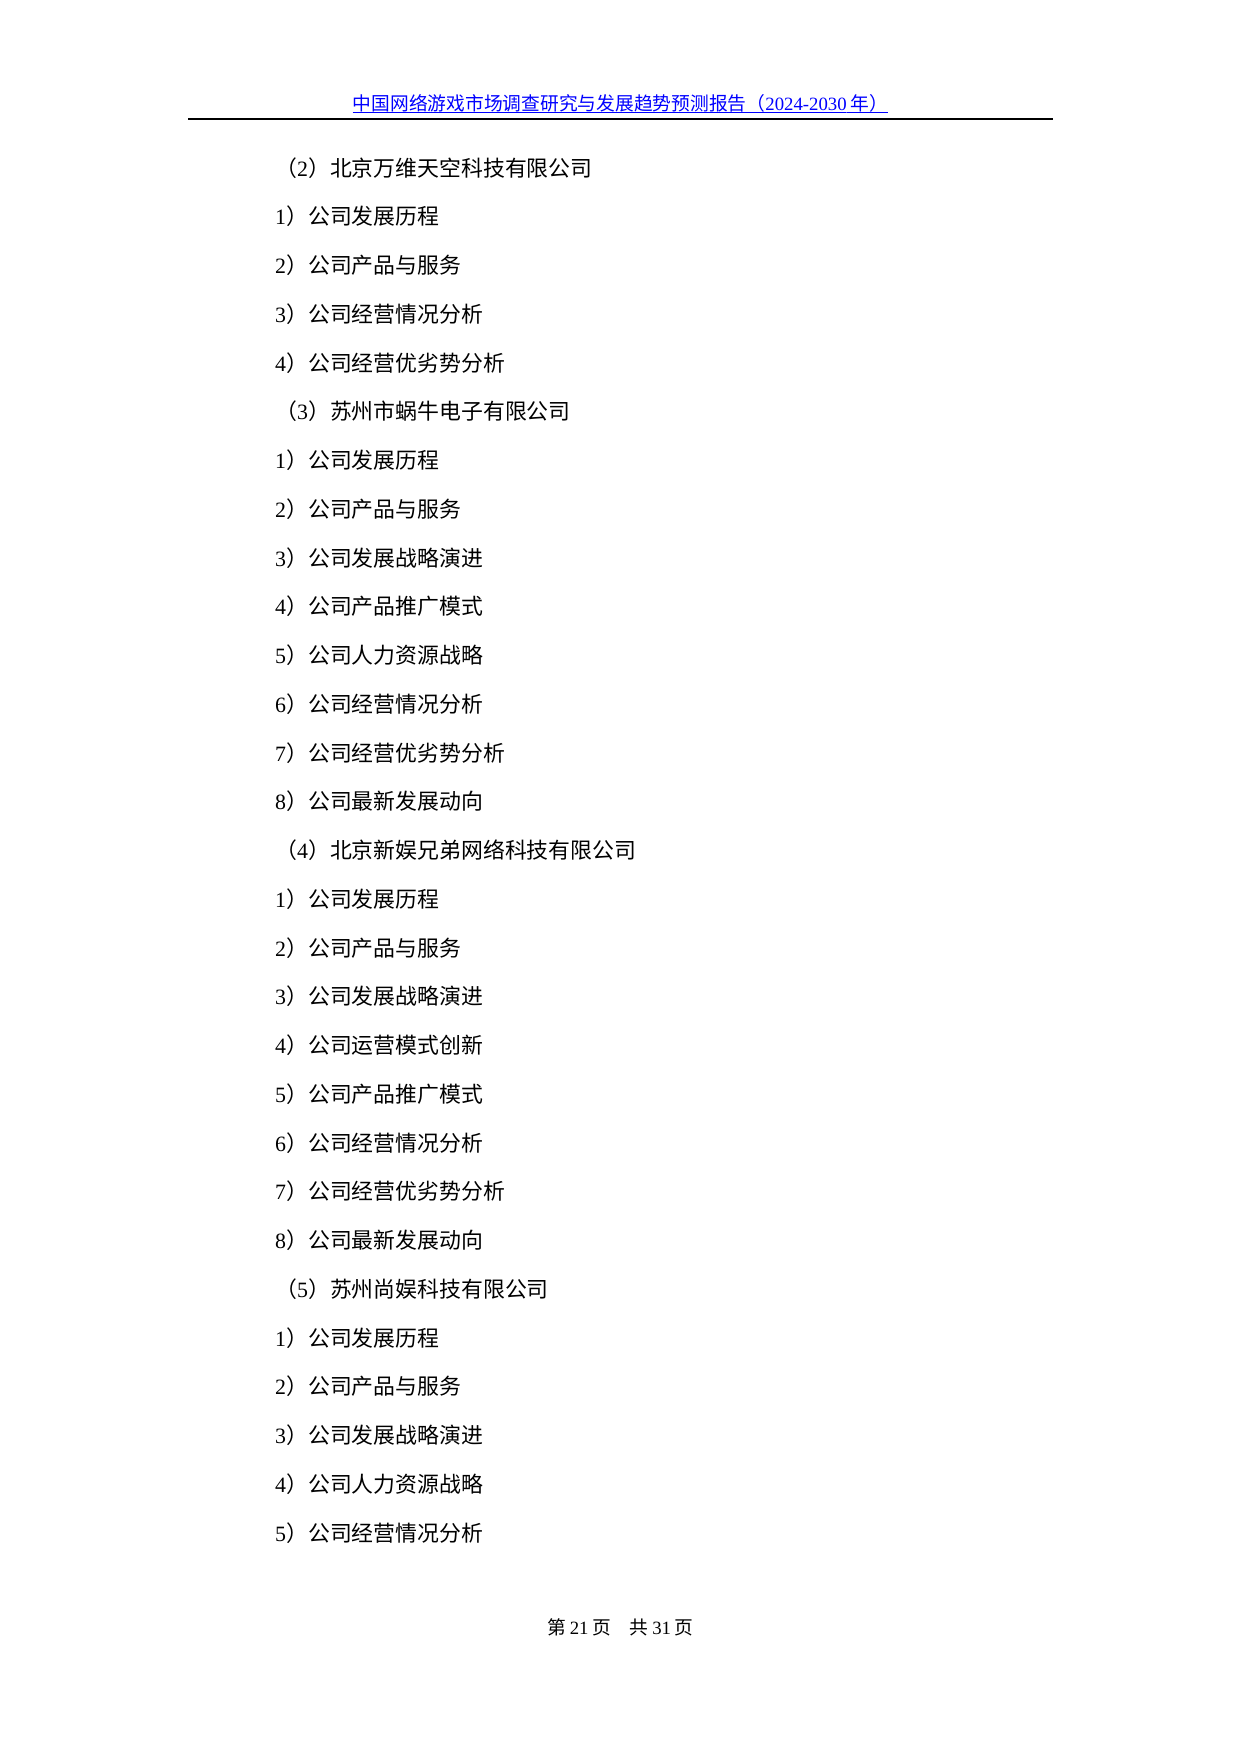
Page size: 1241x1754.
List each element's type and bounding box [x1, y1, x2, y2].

text [187, 150, 1053, 1548]
